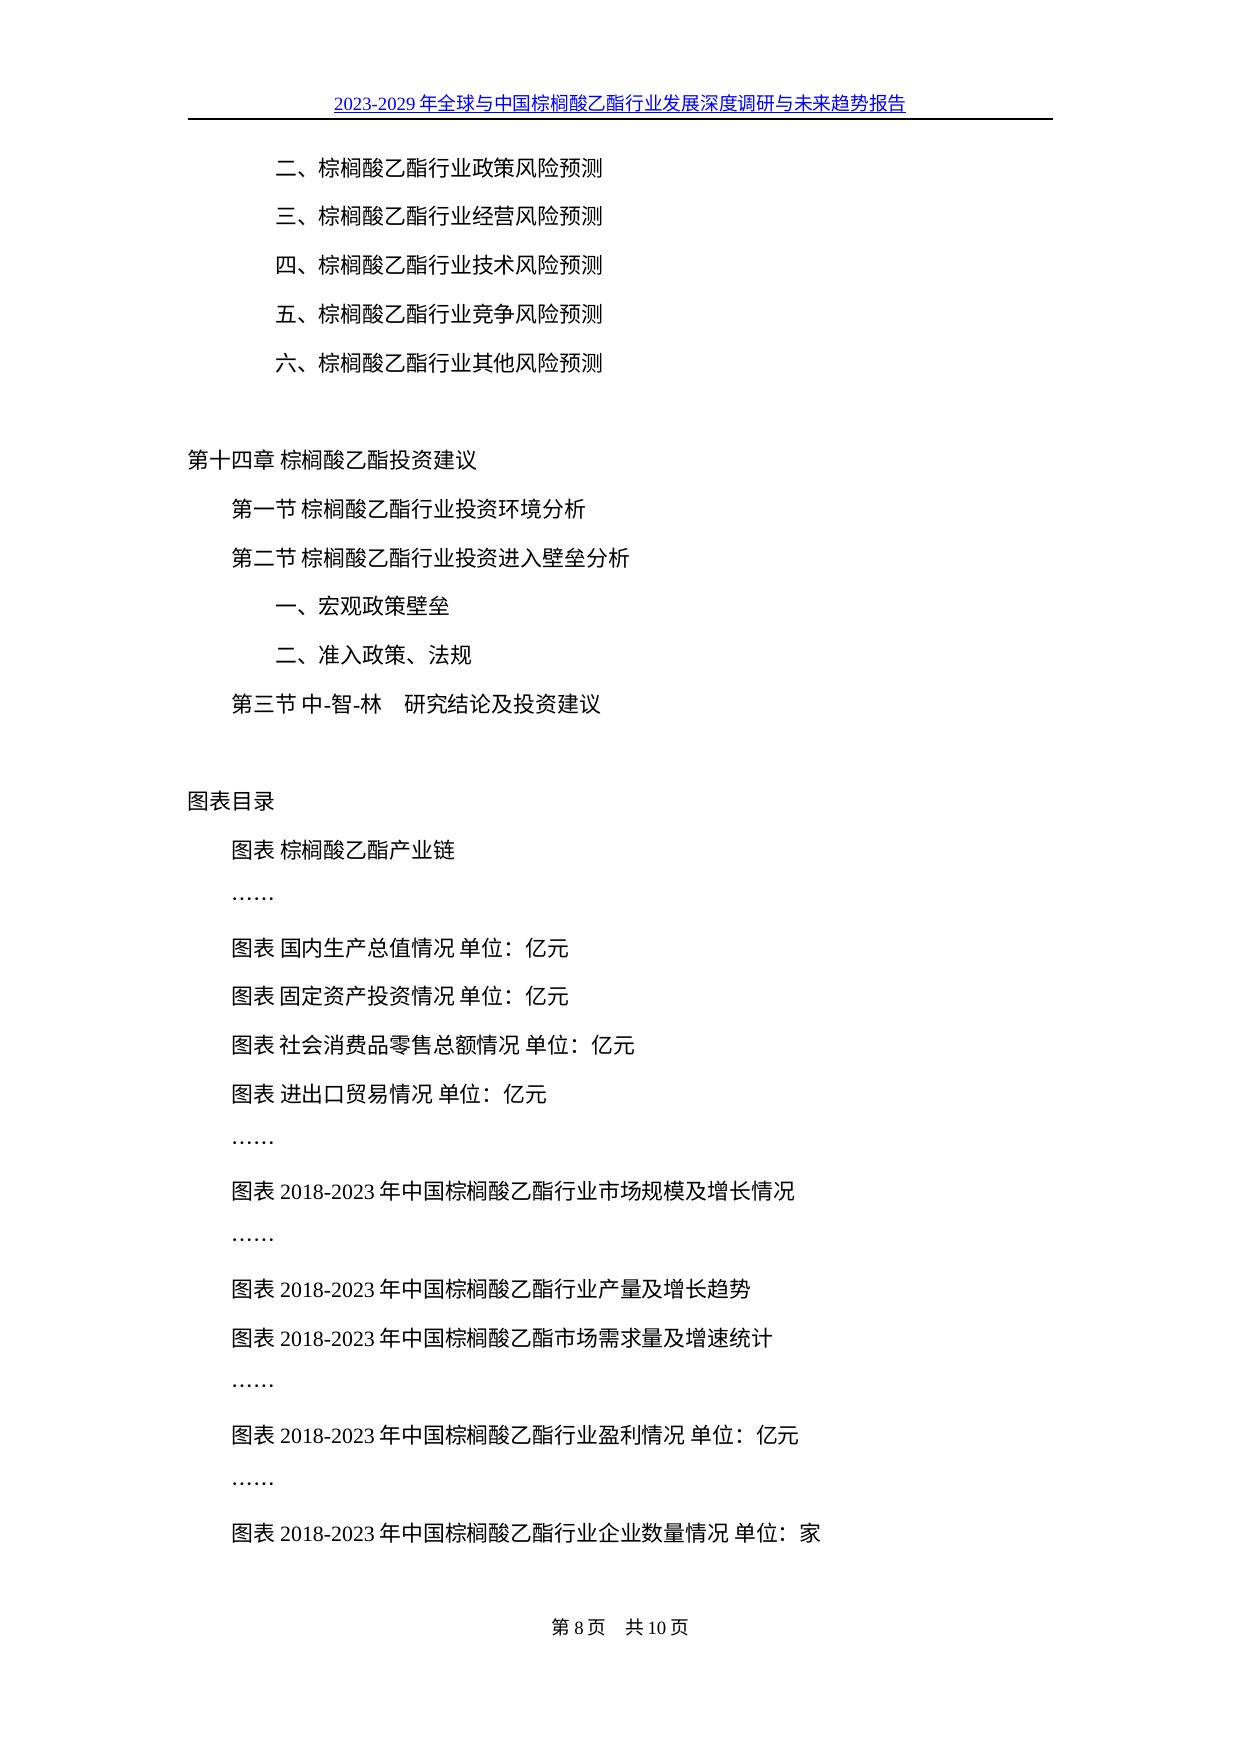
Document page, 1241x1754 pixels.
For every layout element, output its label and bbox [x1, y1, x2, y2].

text [187, 150, 1053, 1548]
